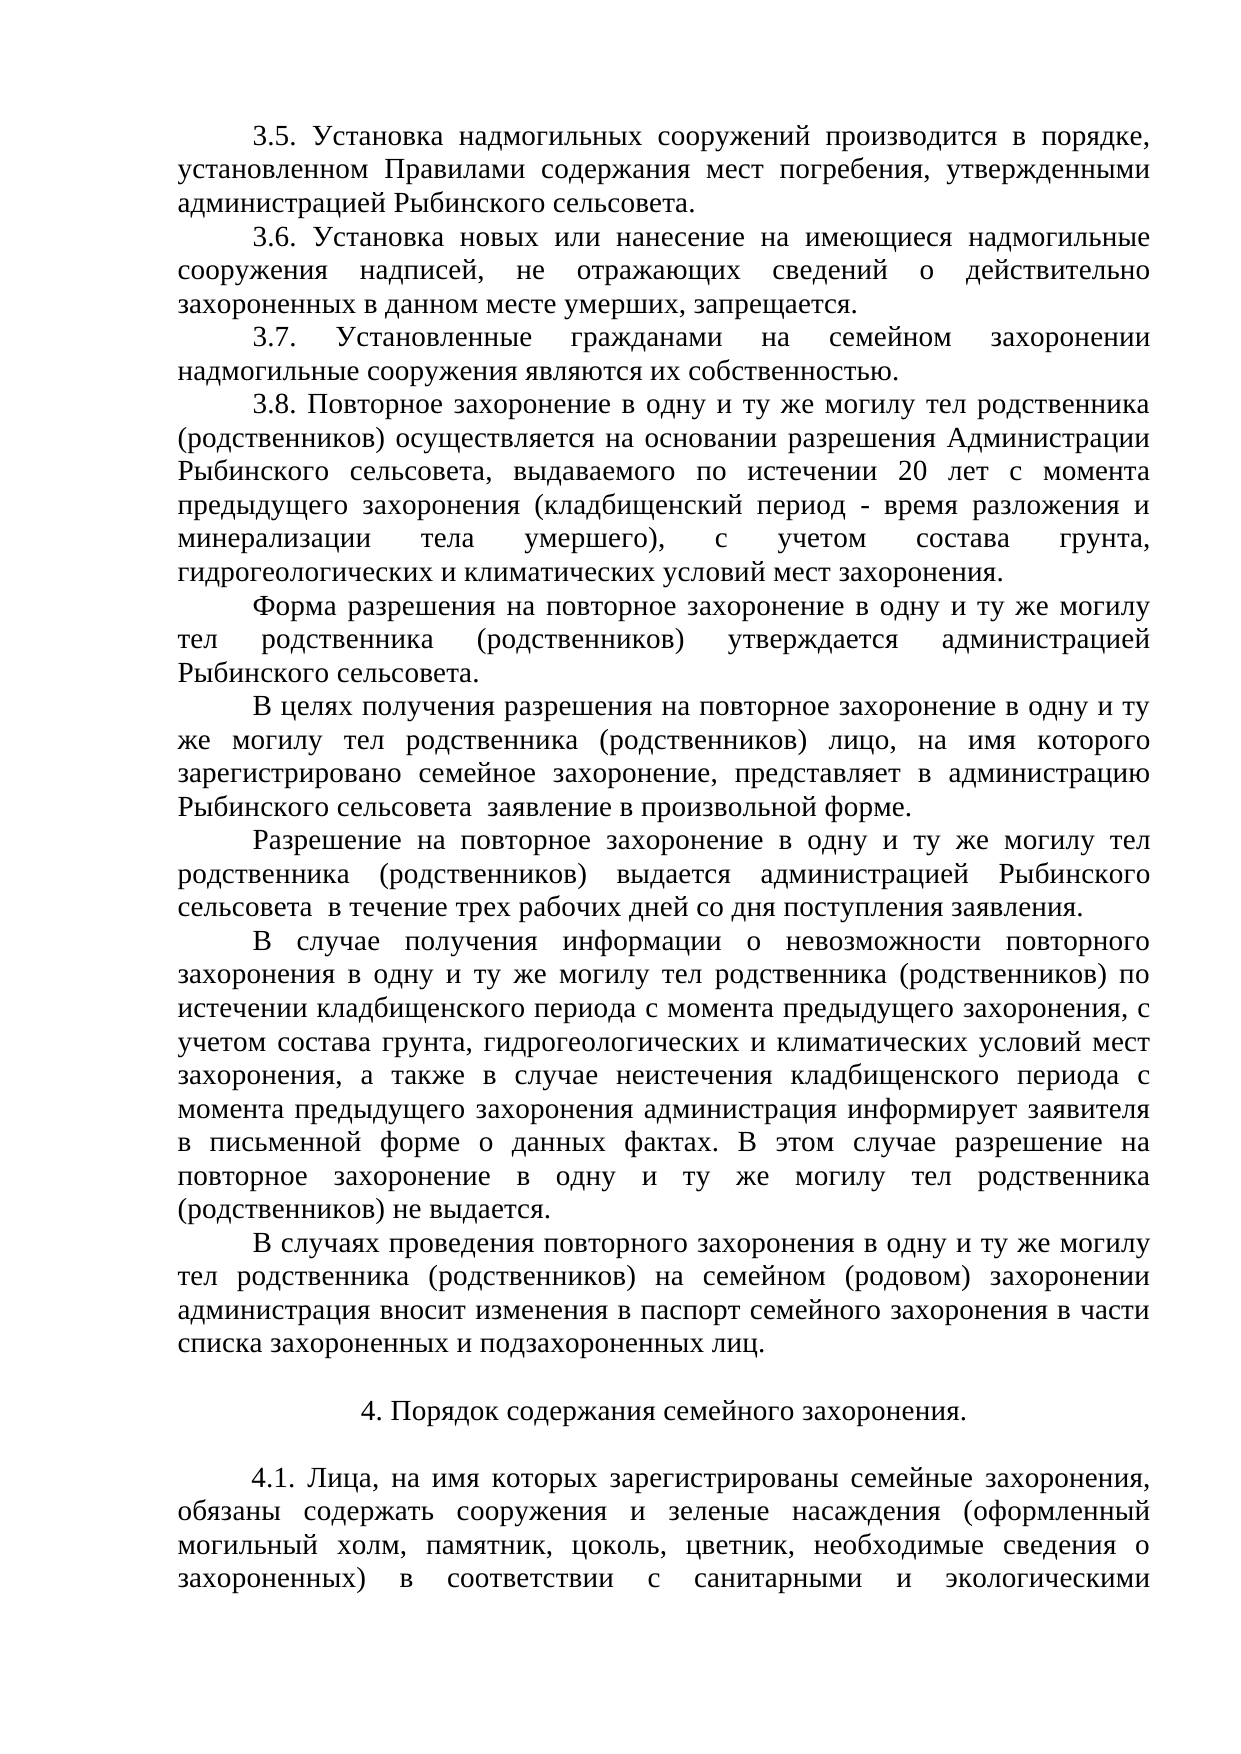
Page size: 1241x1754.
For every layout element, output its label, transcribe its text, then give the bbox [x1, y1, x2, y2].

text В случаях проведения повторного захоронения в одну и ту же могилу тел родственника (родственников) на семейном (родовом) захоронении администрация вносит изменения в паспорт семейного захоронения в части списка захороненных и подзахороненных лиц. [177, 1225, 1152, 1359]
text 3.6. Установка новых или нанесение на имеющиеся надмогильные сооружения надписей, не отражающих сведений о действительно захороненных в данном месте умерших, запрещается. [177, 219, 1152, 319]
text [177, 1426, 1152, 1594]
text 3.7. Установленные гражданами на семейном захоронении надмогильные сооружения являются их собственностью. [177, 319, 1152, 386]
text В целях получения разрешения на повторное захоронение в одну и ту же могилу тел родственника (родственников) лицо, на имя которого зарегистрировано семейное захоронение, представляет в администрацию Рыбинского сельсовета заявление в произвольной форме. [177, 688, 1152, 822]
text 3.5. Установка надмогильных сооружений производится в порядке, установленном Правилами содержания мест погребения, утвержденными администрацией Рыбинского сельсовета. [177, 118, 1152, 219]
text В случае получения информации о невозможности повторного захоронения в одну и ту же могилу тел родственника (родственников) по истечении кладбищенского периода с момента предыдущего захоронения, с учетом состава грунта, гидрогеологических и климатических условий мест захоронения, а также в случае неистечения кладбищенского периода с момента предыдущего захоронения администрация информирует заявителя в письменной форме о данных фактах. В этом случае разрешение на повторное захоронение в одну и ту же могилу тел родственника (родственников) не выдается. [177, 923, 1152, 1225]
text 4. Порядок содержания семейного захоронения. [177, 1393, 1152, 1426]
text Форма разрешения на повторное захоронение в одну и ту же могилу тел родственника (родственников) утверждается администрацией Рыбинского сельсовета. [177, 588, 1152, 688]
text 3.8. Повторное захоронение в одну и ту же могилу тел родственника (родственников) осуществляется на основании разрешения Администрации Рыбинского сельсовета, выдаваемого по истечении 20 лет с момента предыдущего захоронения (кладбищенский период - время разложения и минерализации тела умершего), с учетом состава грунта, гидрогеологических и климатических условий мест захоронения. [177, 386, 1152, 588]
text Разрешение на повторное захоронение в одну и ту же могилу тел родственника (родственников) выдается администрацией Рыбинского сельсовета в течение трех рабочих дней со дня поступления заявления. [177, 822, 1152, 923]
